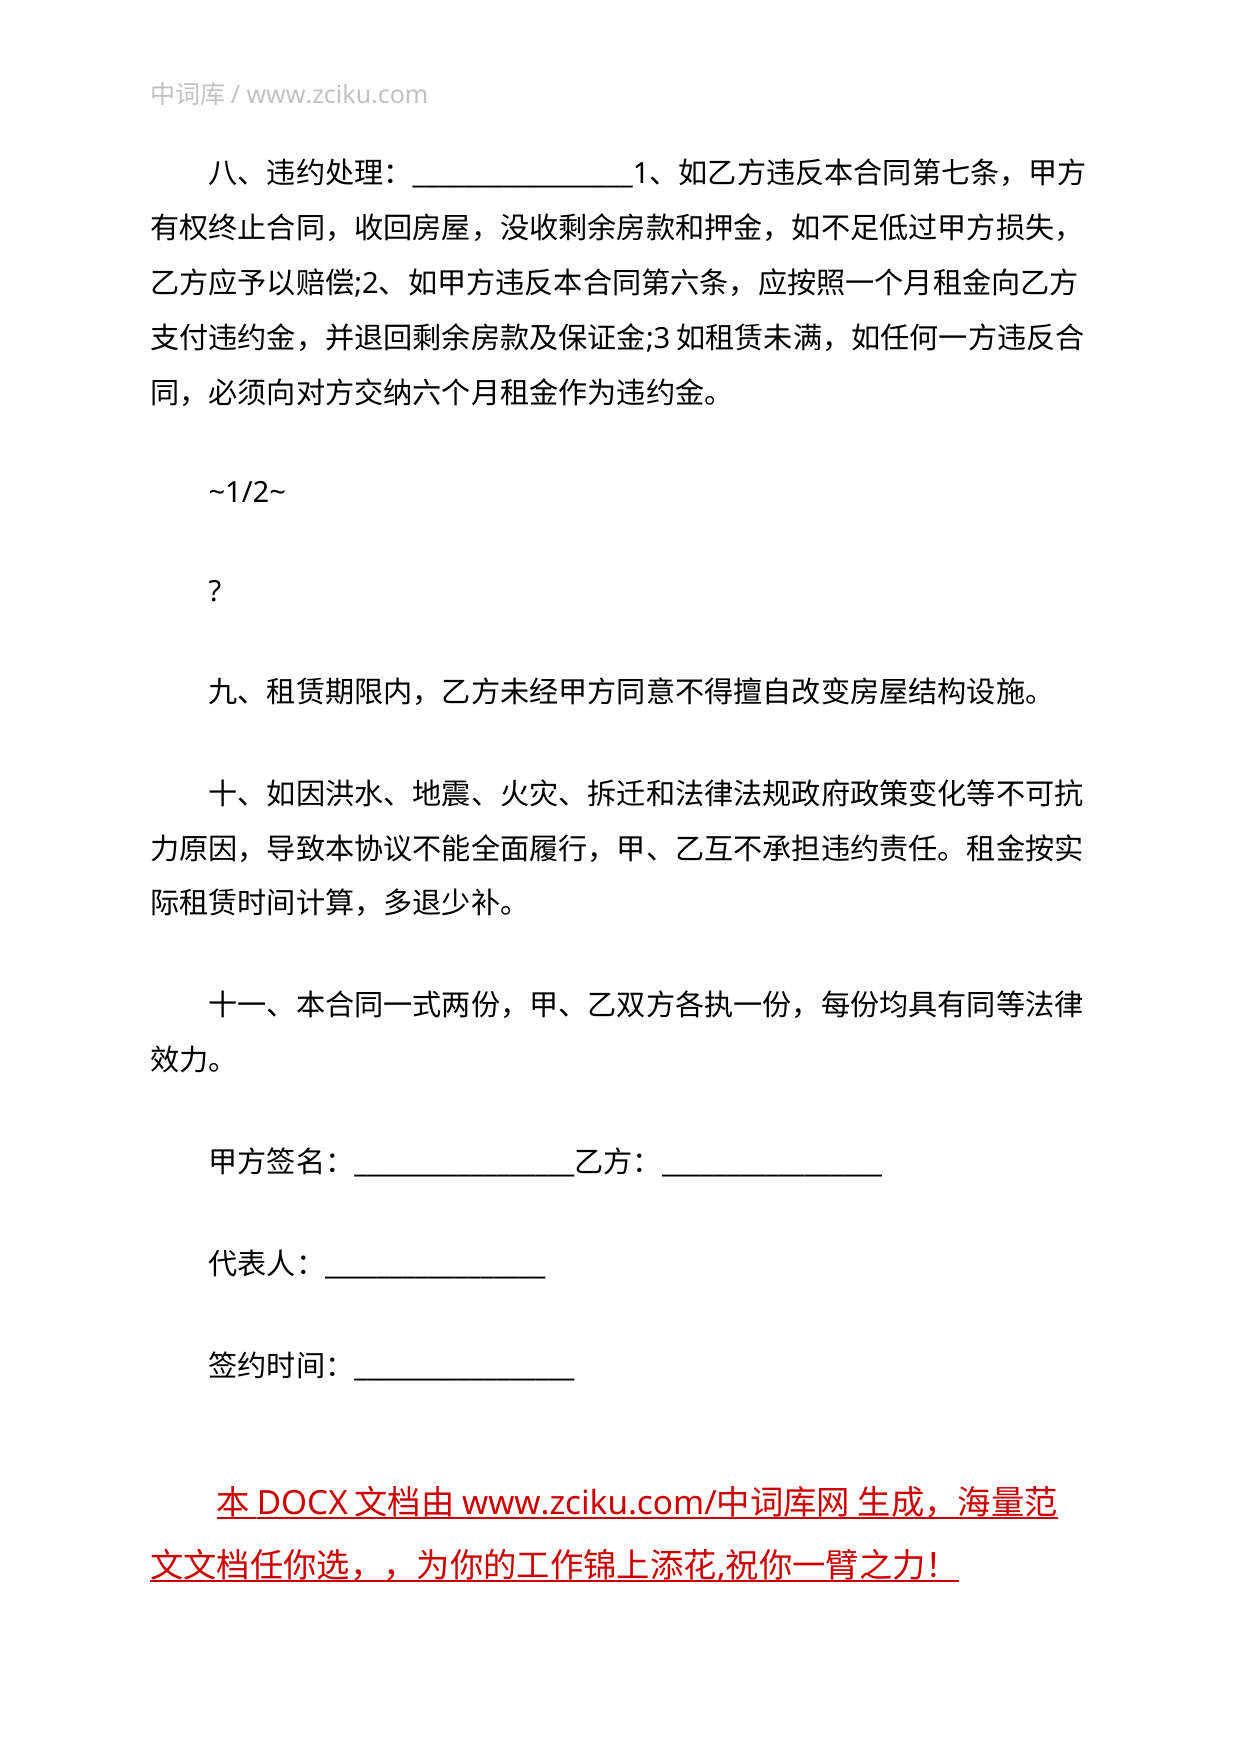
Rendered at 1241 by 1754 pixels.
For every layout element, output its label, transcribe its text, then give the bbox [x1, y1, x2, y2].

text 签约时间：_________________ [150, 1342, 1090, 1385]
text 甲方签名：_________________乙方：_________________ [150, 1138, 1090, 1181]
text 本DOCX文档由 www.zciku.com/中词库网 生成，海量范文文档任你选，，为你的工作锦上添花,祝你一臂之力！ [150, 1476, 1090, 1587]
text ? [150, 570, 1090, 610]
text 八、违约处理：_________________1、如乙方违反本合同第七条，甲方有权终止合同，收回房屋，没收剩余房款和押金，如不足低过甲方损失，乙方应予以赔偿;2、如甲方违反本合同第六条，应按照一个月租金向乙方支付违约金，并退回剩余房款及保证金;3如租赁未满，如任何一方违反合同，必须向对方交纳六个月租金作为违约金。 [150, 150, 1090, 412]
text 十、如因洪水、地震、火灾、拆迁和法律法规政府政策变化等不可抗力原因，导致本协议不能全面履行，甲、乙互不承担违约责任。租金按实际租赁时间计算，多退少补。 [150, 770, 1090, 922]
text 九、租赁期限内，乙方未经甲方同意不得擅自改变房屋结构设施。 [150, 668, 1090, 711]
text 代表人：_________________ [150, 1241, 1090, 1283]
text 十一、本合同一式两份，甲、乙双方各执一份，每份均具有同等法律效力。 [150, 982, 1090, 1079]
text ~1/2~ [150, 472, 1090, 511]
